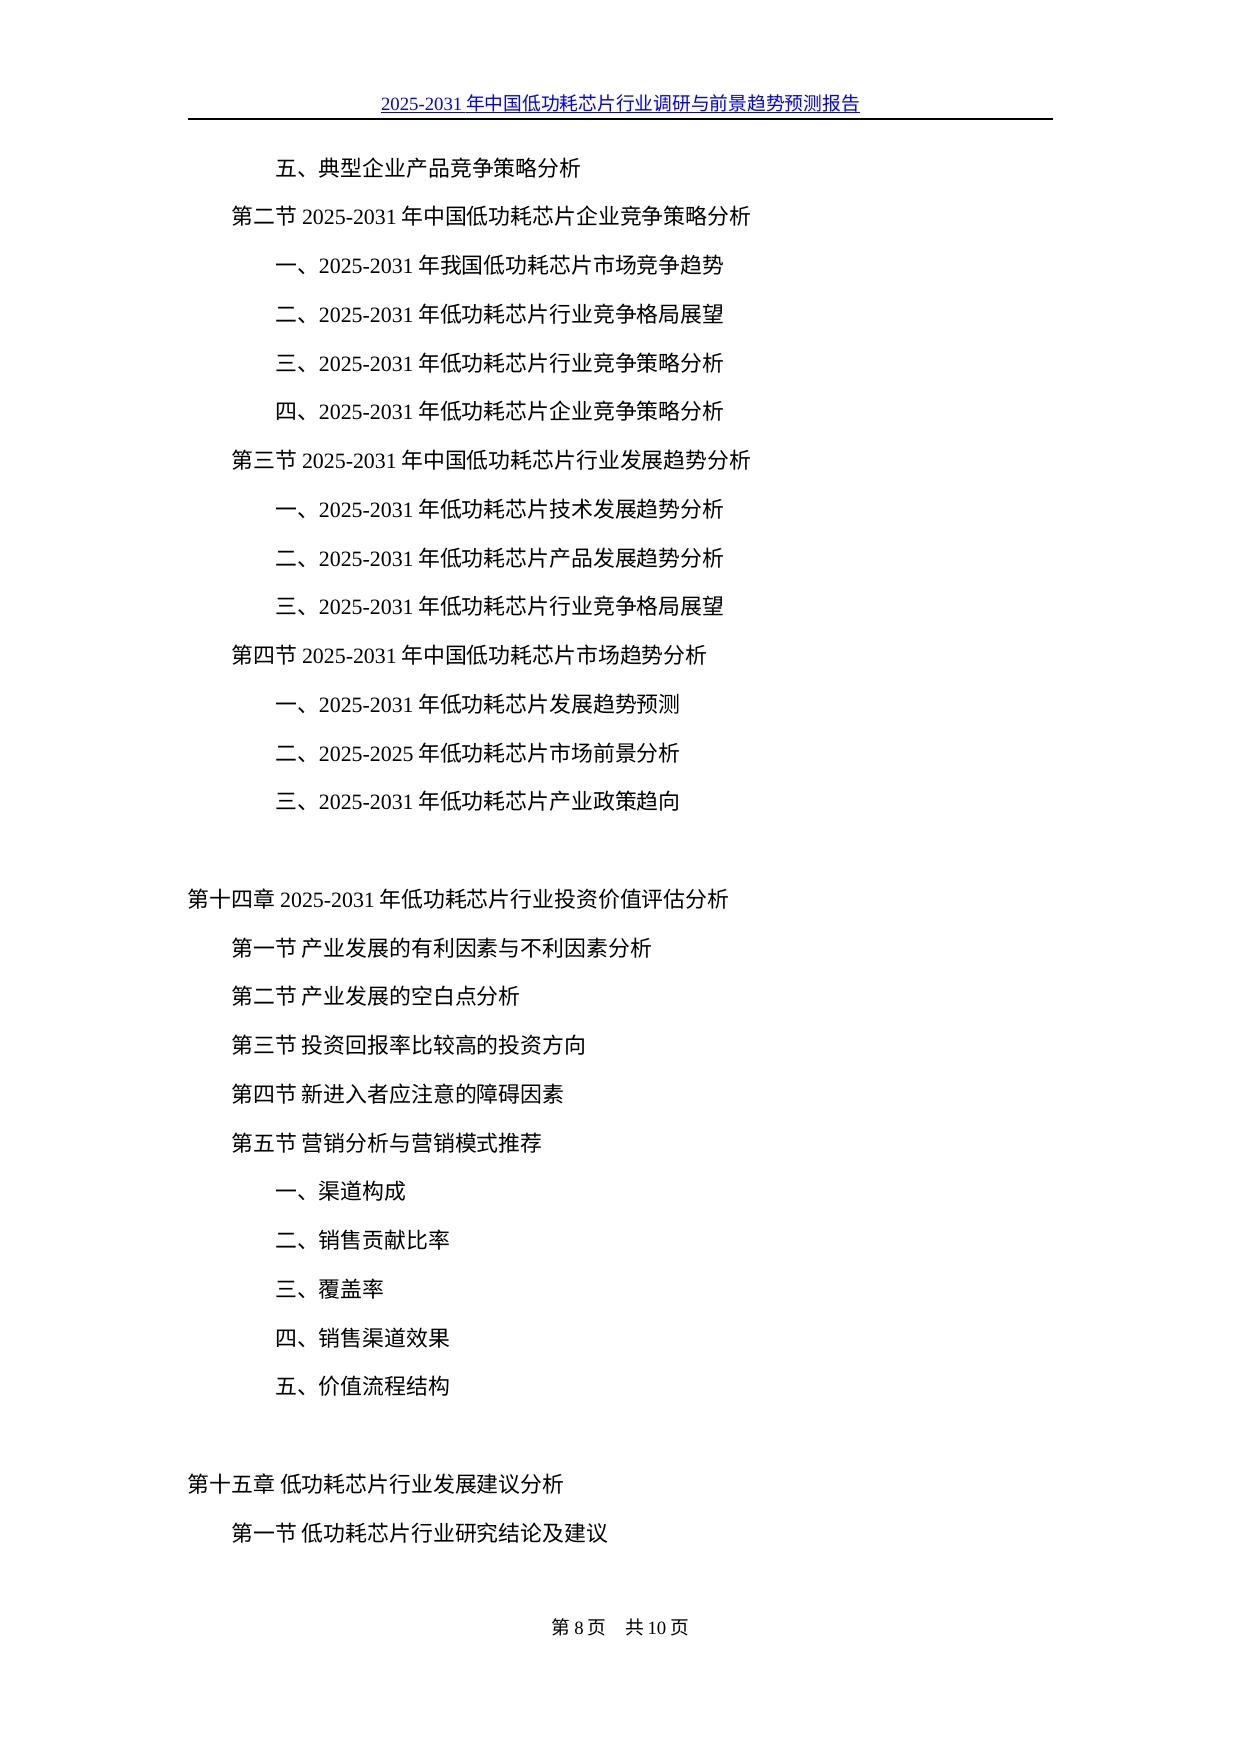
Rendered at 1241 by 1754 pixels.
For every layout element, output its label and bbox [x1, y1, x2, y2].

text [187, 150, 1053, 1548]
